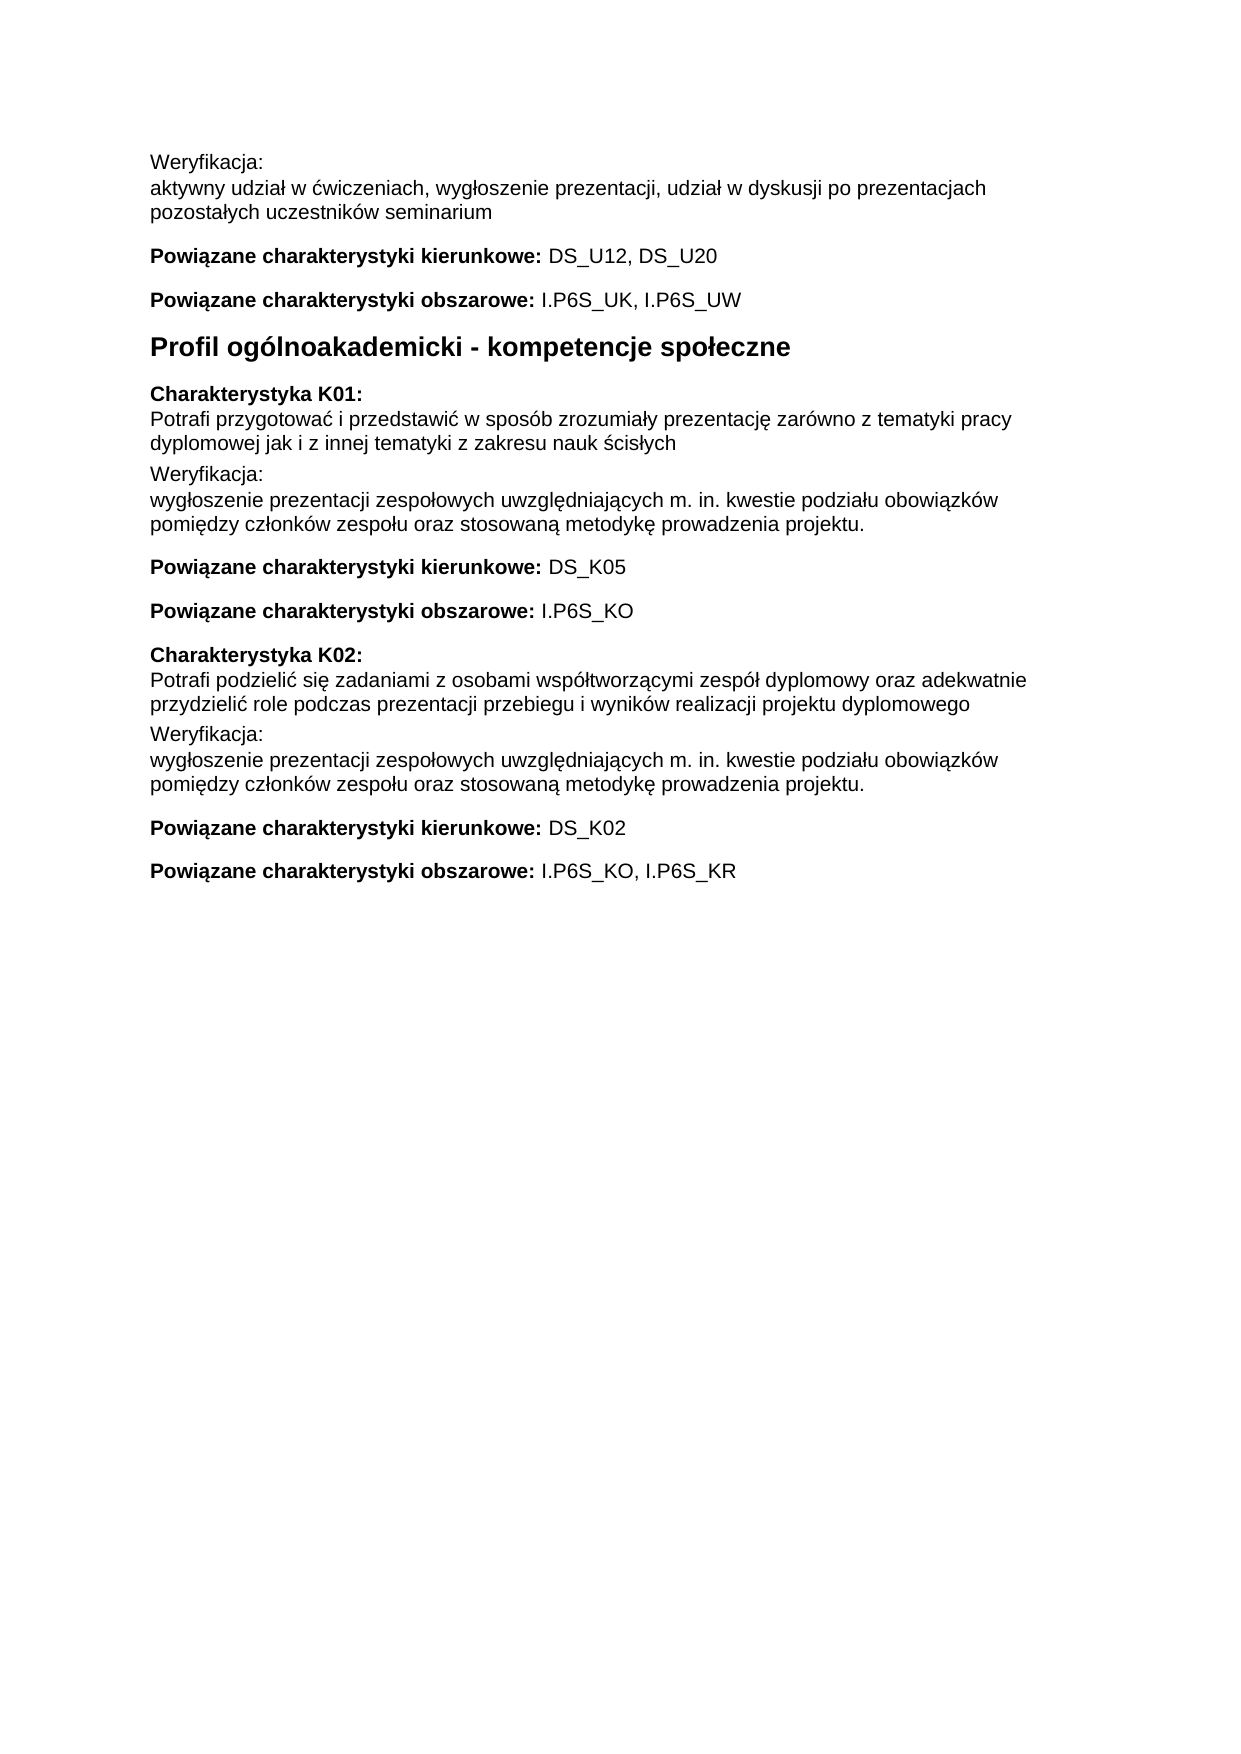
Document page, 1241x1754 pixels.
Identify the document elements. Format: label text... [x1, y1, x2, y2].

text Weryfikacja: [150, 461, 1090, 485]
text Powiązane charakterystyki obszarowe: I.P6S_KO, I.P6S_KR [150, 859, 1090, 883]
text aktywny udział w ćwiczeniach, wygłoszenie prezentacji, udział w dyskusji po prezentacjach pozostałych uczestników seminarium [150, 176, 1090, 224]
text Charakterystyka K02: [150, 643, 1090, 667]
text Potrafi przygotować i przedstawić w sposób zrozumiały prezentację zarówno z tematyki pracy dyplomowej jak i z innej tematyki z zakresu nauk ścisłych [150, 407, 1090, 455]
text Powiązane charakterystyki obszarowe: I.P6S_KO [150, 599, 1090, 623]
text Powiązane charakterystyki kierunkowe: DS_K05 [150, 555, 1090, 579]
text Powiązane charakterystyki obszarowe: I.P6S_UK, I.P6S_UW [150, 287, 1090, 311]
text Potrafi podzielić się zadaniami z osobami współtworzącymi zespół dyplomowy oraz adekwatnie przydzielić role podczas prezentacji przebiegu i wyników realizacji projektu dyplomowego [150, 668, 1090, 716]
subtitle Profil ogólnoakademicki - kompetencje społeczne [150, 331, 1090, 362]
text Powiązane charakterystyki kierunkowe: DS_K02 [150, 816, 1090, 839]
text wygłoszenie prezentacji zespołowych uwzględniających m. in. kwestie podziału obowiązków pomiędzy członków zespołu oraz stosowaną metodykę prowadzenia projektu. [150, 748, 1090, 796]
text Powiązane charakterystyki kierunkowe: DS_U12, DS_U20 [150, 244, 1090, 268]
text Weryfikacja: [150, 722, 1090, 746]
text Charakterystyka K01: [150, 382, 1090, 406]
text wygłoszenie prezentacji zespołowych uwzględniających m. in. kwestie podziału obowiązków pomiędzy członków zespołu oraz stosowaną metodykę prowadzenia projektu. [150, 487, 1090, 535]
text Weryfikacja: [150, 150, 1090, 174]
